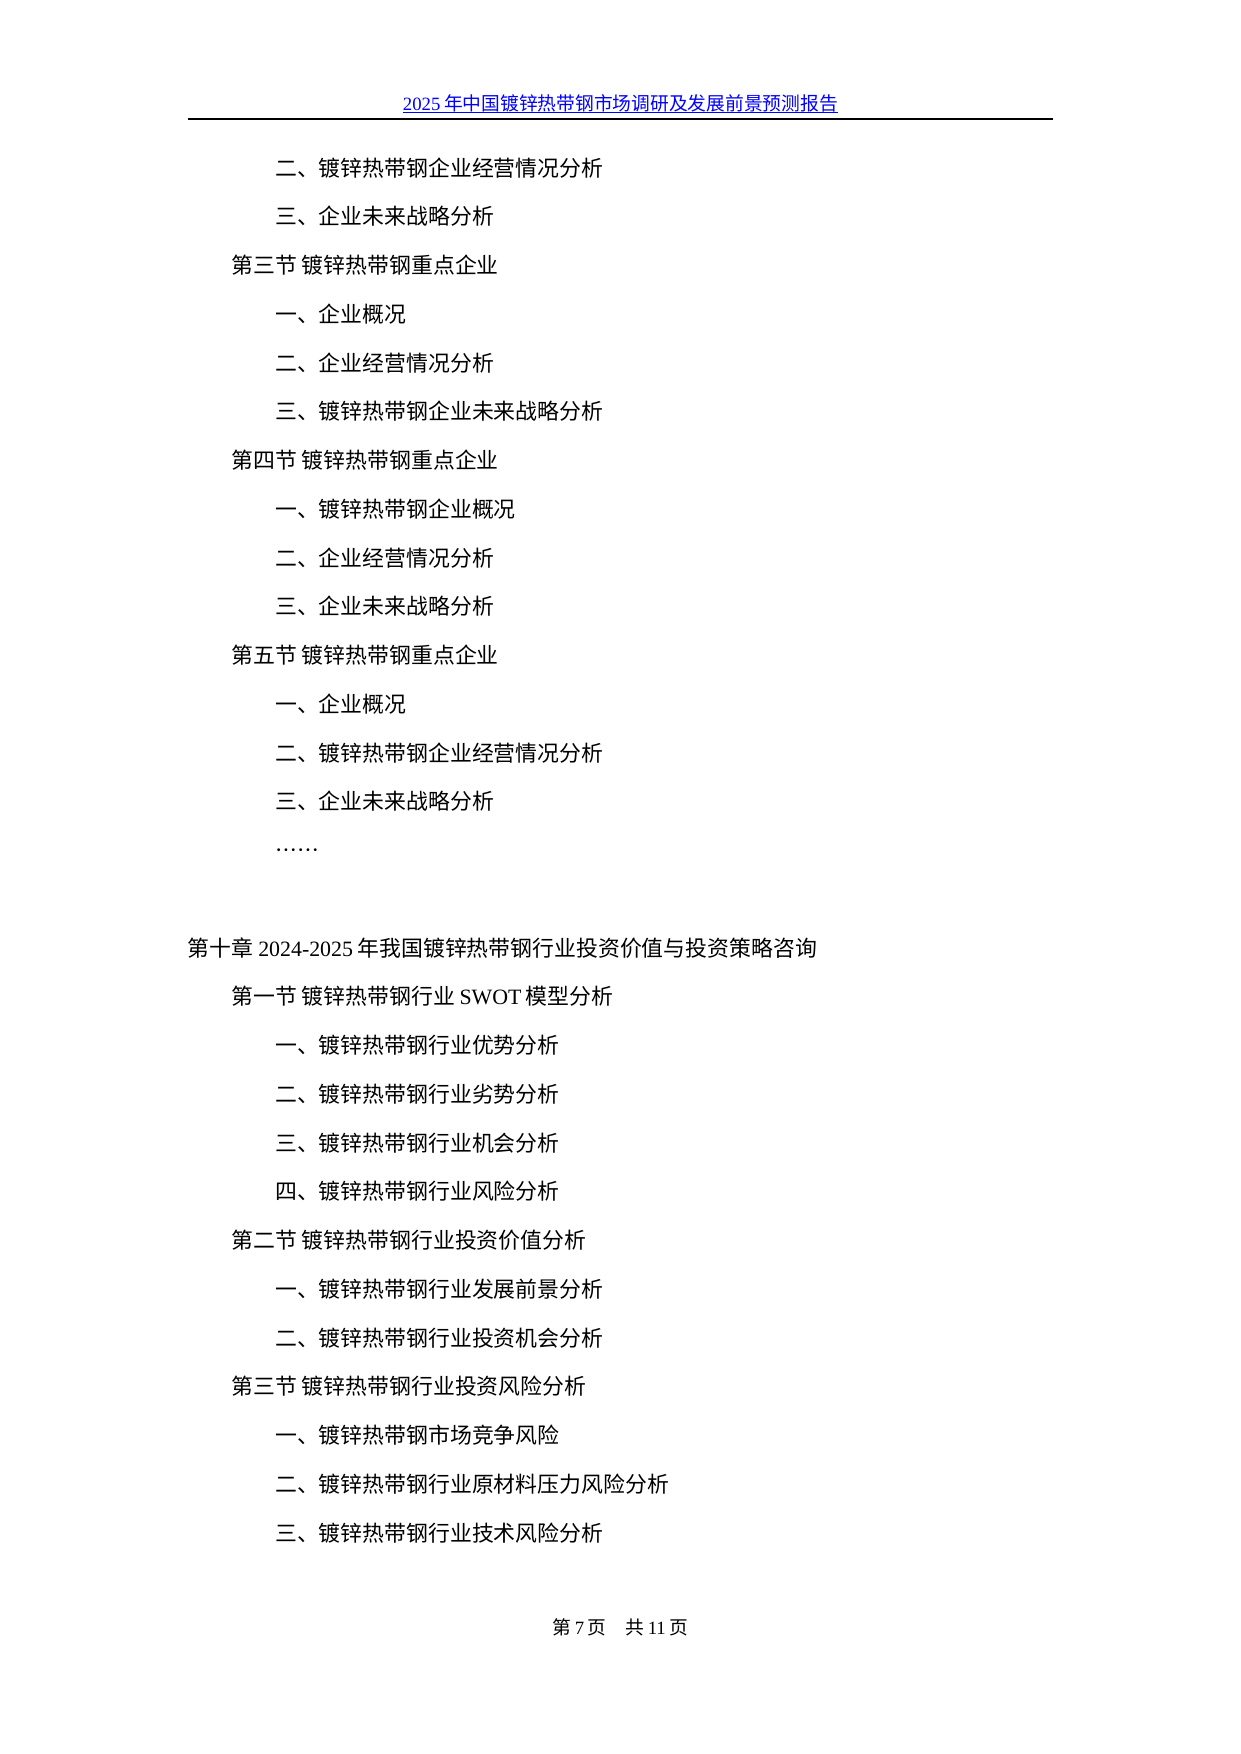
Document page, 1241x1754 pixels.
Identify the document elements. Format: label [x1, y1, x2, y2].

text [187, 150, 1053, 1548]
